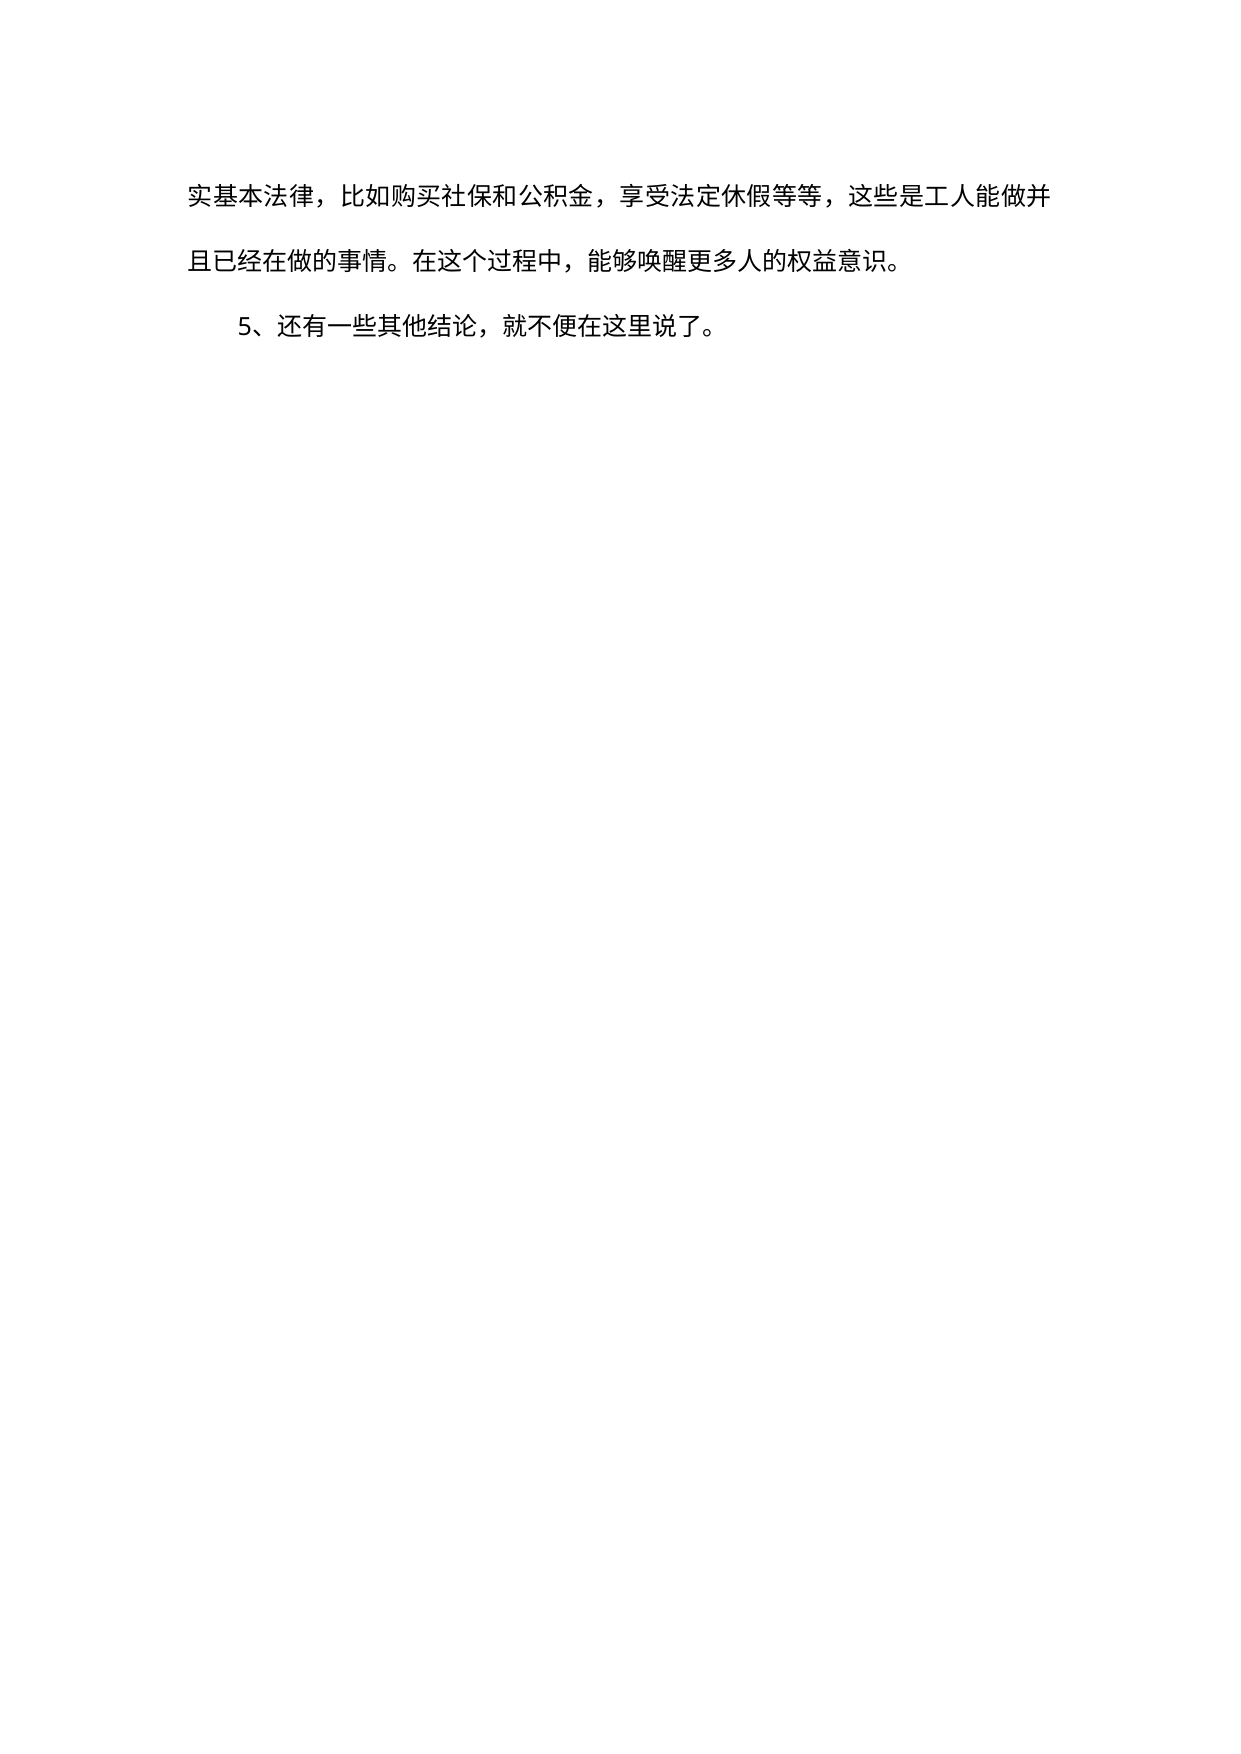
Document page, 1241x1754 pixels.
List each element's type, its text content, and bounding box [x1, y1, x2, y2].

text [187, 162, 1053, 292]
text 5、还有一些其他结论，就不便在这里说了。 [187, 292, 1053, 357]
